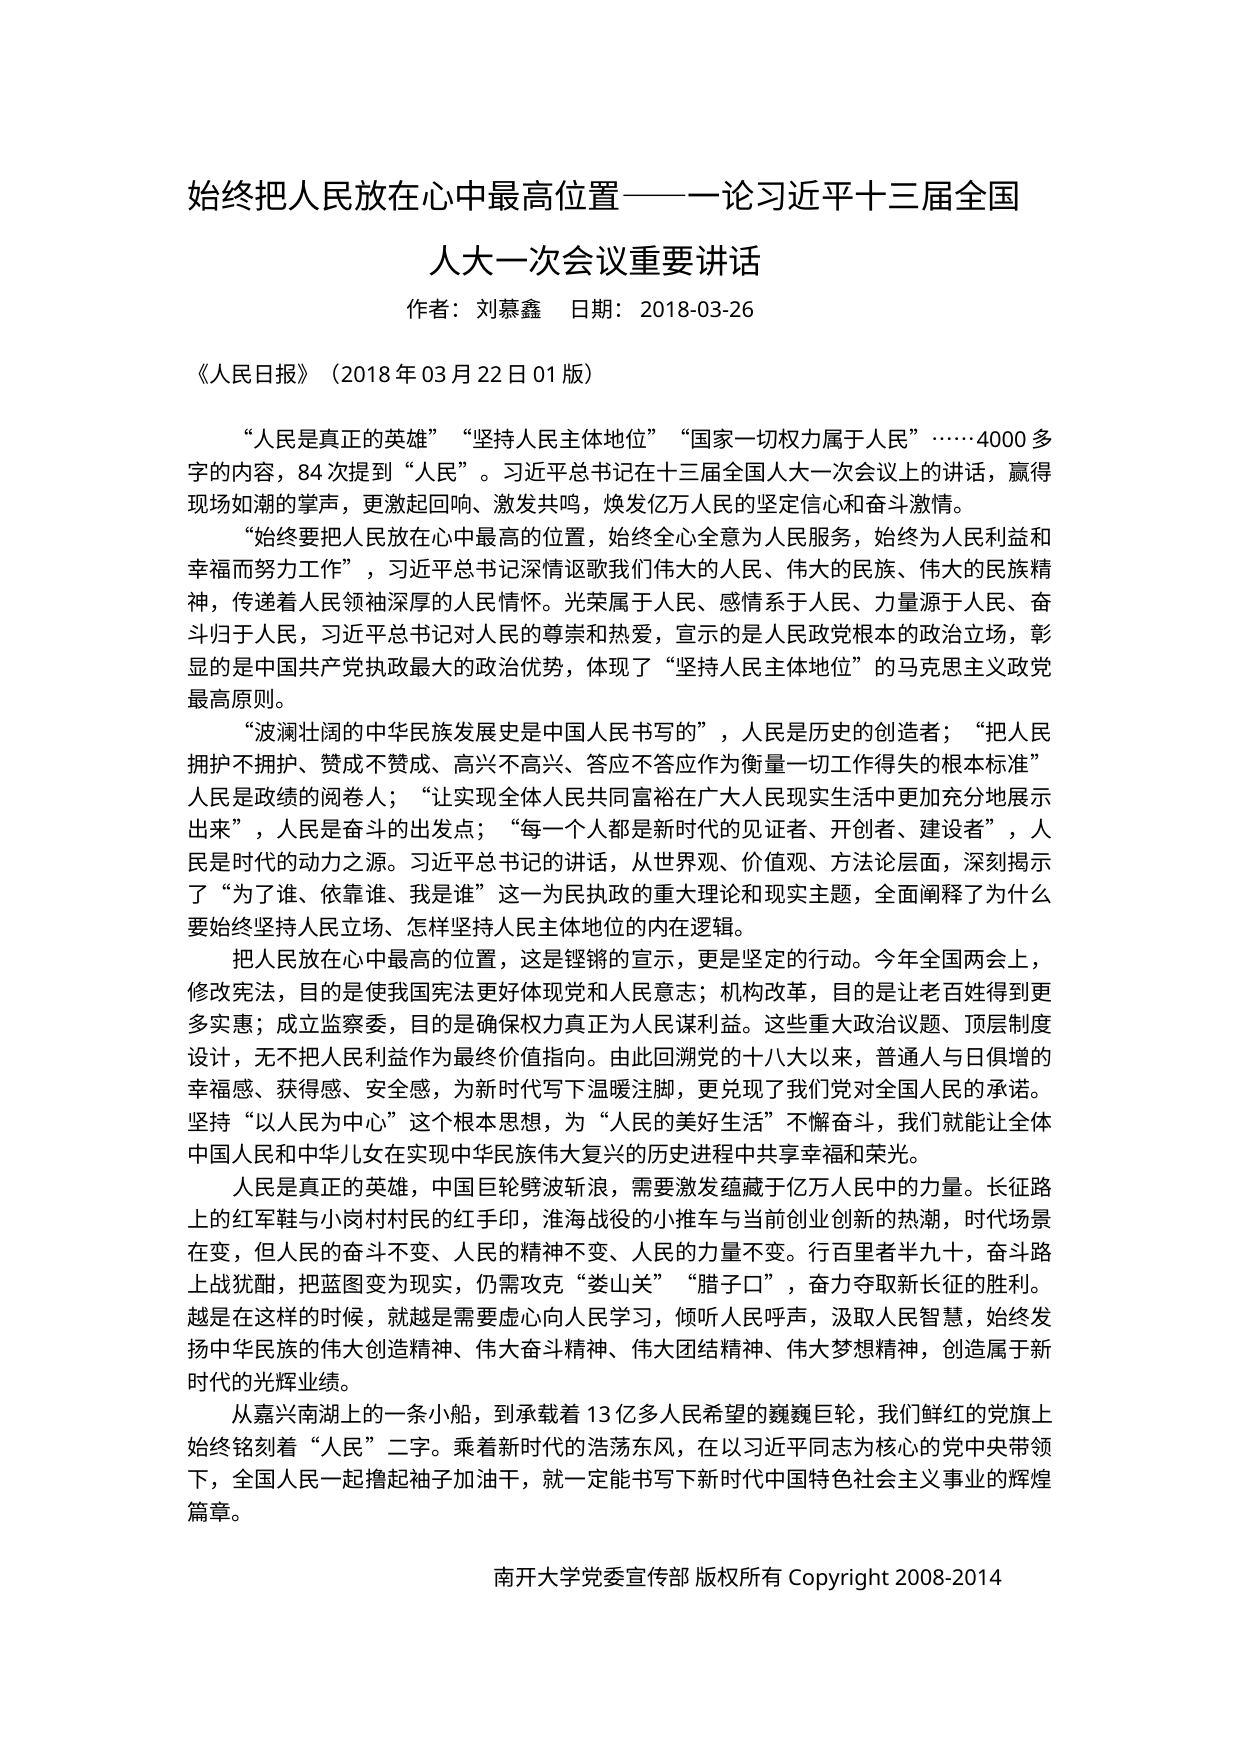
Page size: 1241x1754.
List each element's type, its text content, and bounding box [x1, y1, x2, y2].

text 从嘉兴南湖上的一条小船，到承载着13亿多人民希望的巍巍巨轮，我们鲜红的党旗上始终铭刻着“人民”二字。乘着新时代的浩荡东风，在以习近平同志为核心的党中央带领下，全国人民一起撸起袖子加油干，就一定能书写下新时代中国特色社会主义事业的辉煌篇章。 [187, 1397, 1053, 1527]
text 人大一次会议重要讲话 [428, 227, 1053, 292]
text 人民是真正的英雄，中国巨轮劈波斩浪，需要激发蕴藏于亿万人民中的力量。长征路上的红军鞋与小岗村村民的红手印，淮海战役的小推车与当前创业创新的热潮，时代场景在变，但人民的奋斗不变、人民的精神不变、人民的力量不变。行百里者半九十，奋斗路上战犹酣，把蓝图变为现实，仍需攻克“娄山关”“腊子口”，奋力夺取新长征的胜利。越是在这样的时候，就越是需要虚心向人民学习，倾听人民呼声，汲取人民智慧，始终发扬中华民族的伟大创造精神、伟大奋斗精神、伟大团结精神、伟大梦想精神，创造属于新时代的光辉业绩。 [187, 1169, 1053, 1397]
text 南开大学党委宣传部 版权所有 Copyright 2008-2014 [187, 1559, 1053, 1592]
text 《人民日报》（2018年03月22日01版） [187, 357, 1053, 389]
text “始终要把人民放在心中最高的位置，始终全心全意为人民服务，始终为人民利益和幸福而努力工作”，习近平总书记深情讴歌我们伟大的人民、伟大的民族、伟大的民族精神，传递着人民领袖深厚的人民情怀。光荣属于人民、感情系于人民、力量源于人民、奋斗归于人民，习近平总书记对人民的尊崇和热爱，宣示的是人民政党根本的政治立场，彰显的是中国共产党执政最大的政治优势，体现了“坚持人民主体地位”的马克思主义政党最高原则。 [187, 519, 1053, 714]
text “波澜壮阔的中华民族发展史是中国人民书写的”，人民是历史的创造者；“把人民拥护不拥护、赞成不赞成、高兴不高兴、答应不答应作为衡量一切工作得失的根本标准”，人民是政绩的阅卷人；“让实现全体人民共同富裕在广大人民现实生活中更加充分地展示出来”，人民是奋斗的出发点；“每一个人都是新时代的见证者、开创者、建设者”，人民是时代的动力之源。习近平总书记的讲话，从世界观、价值观、方法论层面，深刻揭示了“为了谁、依靠谁、我是谁”这一为民执政的重大理论和现实主题，全面阐释了为什么要始终坚持人民立场、怎样坚持人民主体地位的内在逻辑。 [187, 714, 1053, 942]
text 作者： 刘慕鑫 日期： 2018-03-26 [187, 292, 1053, 324]
text 始终把人民放在心中最高位置——一论习近平十三届全国 [187, 162, 1053, 227]
text 把人民放在心中最高的位置，这是铿锵的宣示，更是坚定的行动。今年全国两会上，修改宪法，目的是使我国宪法更好体现党和人民意志；机构改革，目的是让老百姓得到更多实惠；成立监察委，目的是确保权力真正为人民谋利益。这些重大政治议题、顶层制度设计，无不把人民利益作为最终价值指向。由此回溯党的十八大以来，普通人与日俱增的幸福感、获得感、安全感，为新时代写下温暖注脚，更兑现了我们党对全国人民的承诺。坚持“以人民为中心”这个根本思想，为“人民的美好生活”不懈奋斗，我们就能让全体中国人民和中华儿女在实现中华民族伟大复兴的历史进程中共享幸福和荣光。 [187, 942, 1053, 1169]
text “人民是真正的英雄”“坚持人民主体地位”“国家一切权力属于人民”……4000多字的内容，84次提到“人民”。习近平总书记在十三届全国人大一次会议上的讲话，赢得现场如潮的掌声，更激起回响、激发共鸣，焕发亿万人民的坚定信心和奋斗激情。 [187, 422, 1053, 519]
